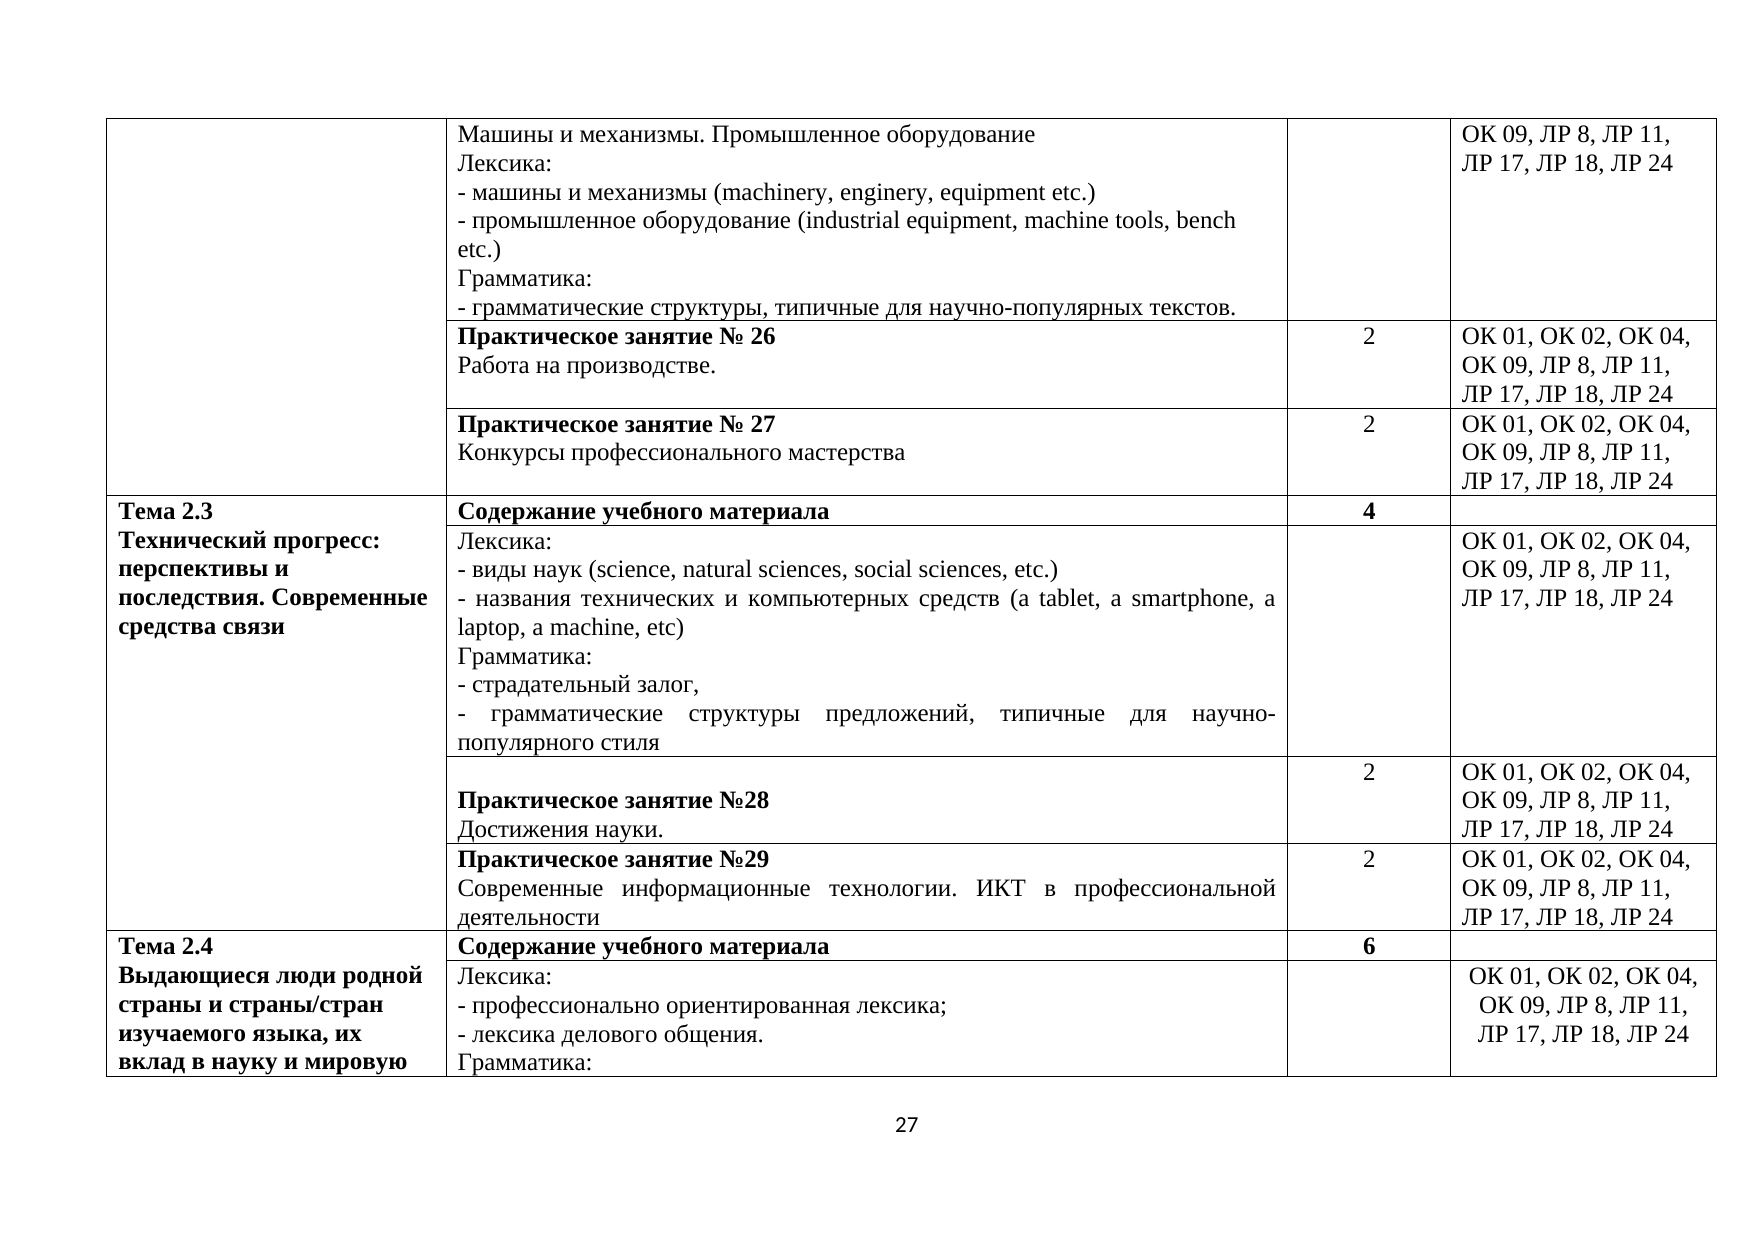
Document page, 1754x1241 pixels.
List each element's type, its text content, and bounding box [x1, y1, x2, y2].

table_cell ОК 01, ОК 02, ОК 04, ОК 09, ЛР 8, ЛР 11, ЛР 17, ЛР 18, ЛР 24 [1451, 409, 1716, 495]
table_cell [1288, 526, 1450, 756]
table_cell Тема 2.4 Выдающиеся люди родной страны и страны/стран изучаемого языка, их вклад в науку и мировую культуру [107, 931, 446, 1076]
table_cell ОК 01, ОК 02, ОК 04, ОК 09, ЛР 8, ЛР 11, ЛР 17, ЛР 18, ЛР 24 [1451, 757, 1716, 843]
table_cell [1451, 931, 1716, 960]
table_cell 2 [1288, 844, 1450, 930]
table_cell 2 [1288, 409, 1450, 495]
table_cell ОК 01, ОК 02, ОК 04, ОК 09, ЛР 8, ЛР 11, ЛР 17, ЛР 18, ЛР 24 [1451, 526, 1716, 756]
table_cell [1288, 961, 1450, 1076]
table_cell 6 [1288, 931, 1450, 960]
table_cell Содержание учебного материала [447, 496, 1287, 525]
table_cell Лексика: - виды наук (science, natural sciences, social sciences, etc.) - названия технических и компьютерных средств (a tablet, a smartphone, a laptop, a machine, etc) Грамматика: - страдательный залог, - грамматические структуры предложений, типичные для научно-популярного стиля [447, 526, 1287, 756]
table_cell Практическое занятие №29 Современные информационные технологии. ИКТ в профессиональной деятельности [447, 844, 1287, 930]
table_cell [447, 961, 1287, 1076]
table_cell Содержание учебного материала [447, 931, 1287, 960]
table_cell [1451, 961, 1716, 1076]
table_cell Практическое занятие №28 Достижения науки. [447, 757, 1287, 843]
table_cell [1451, 119, 1716, 320]
table_cell 2 [1288, 757, 1450, 843]
table_cell Тема 2.3 Технический прогресс: перспективы и последствия. Современные средства связи [107, 496, 446, 930]
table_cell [447, 119, 1287, 320]
table_cell 4 [1288, 119, 1450, 320]
table_cell 2 [1288, 321, 1450, 408]
table_cell 4 [1288, 496, 1450, 525]
table_cell ОК 01, ОК 02, ОК 04, ОК 09, ЛР 8, ЛР 11, ЛР 17, ЛР 18, ЛР 24 [1451, 844, 1716, 930]
table_cell Практическое занятие № 26 Работа на производстве. [447, 321, 1287, 408]
table_cell [1451, 496, 1716, 525]
table_cell ОК 01, ОК 02, ОК 04, ОК 09, ЛР 8, ЛР 11, ЛР 17, ЛР 18, ЛР 24 [1451, 321, 1716, 408]
table_cell Практическое занятие № 27 Конкурсы профессионального мастерства [447, 409, 1287, 495]
